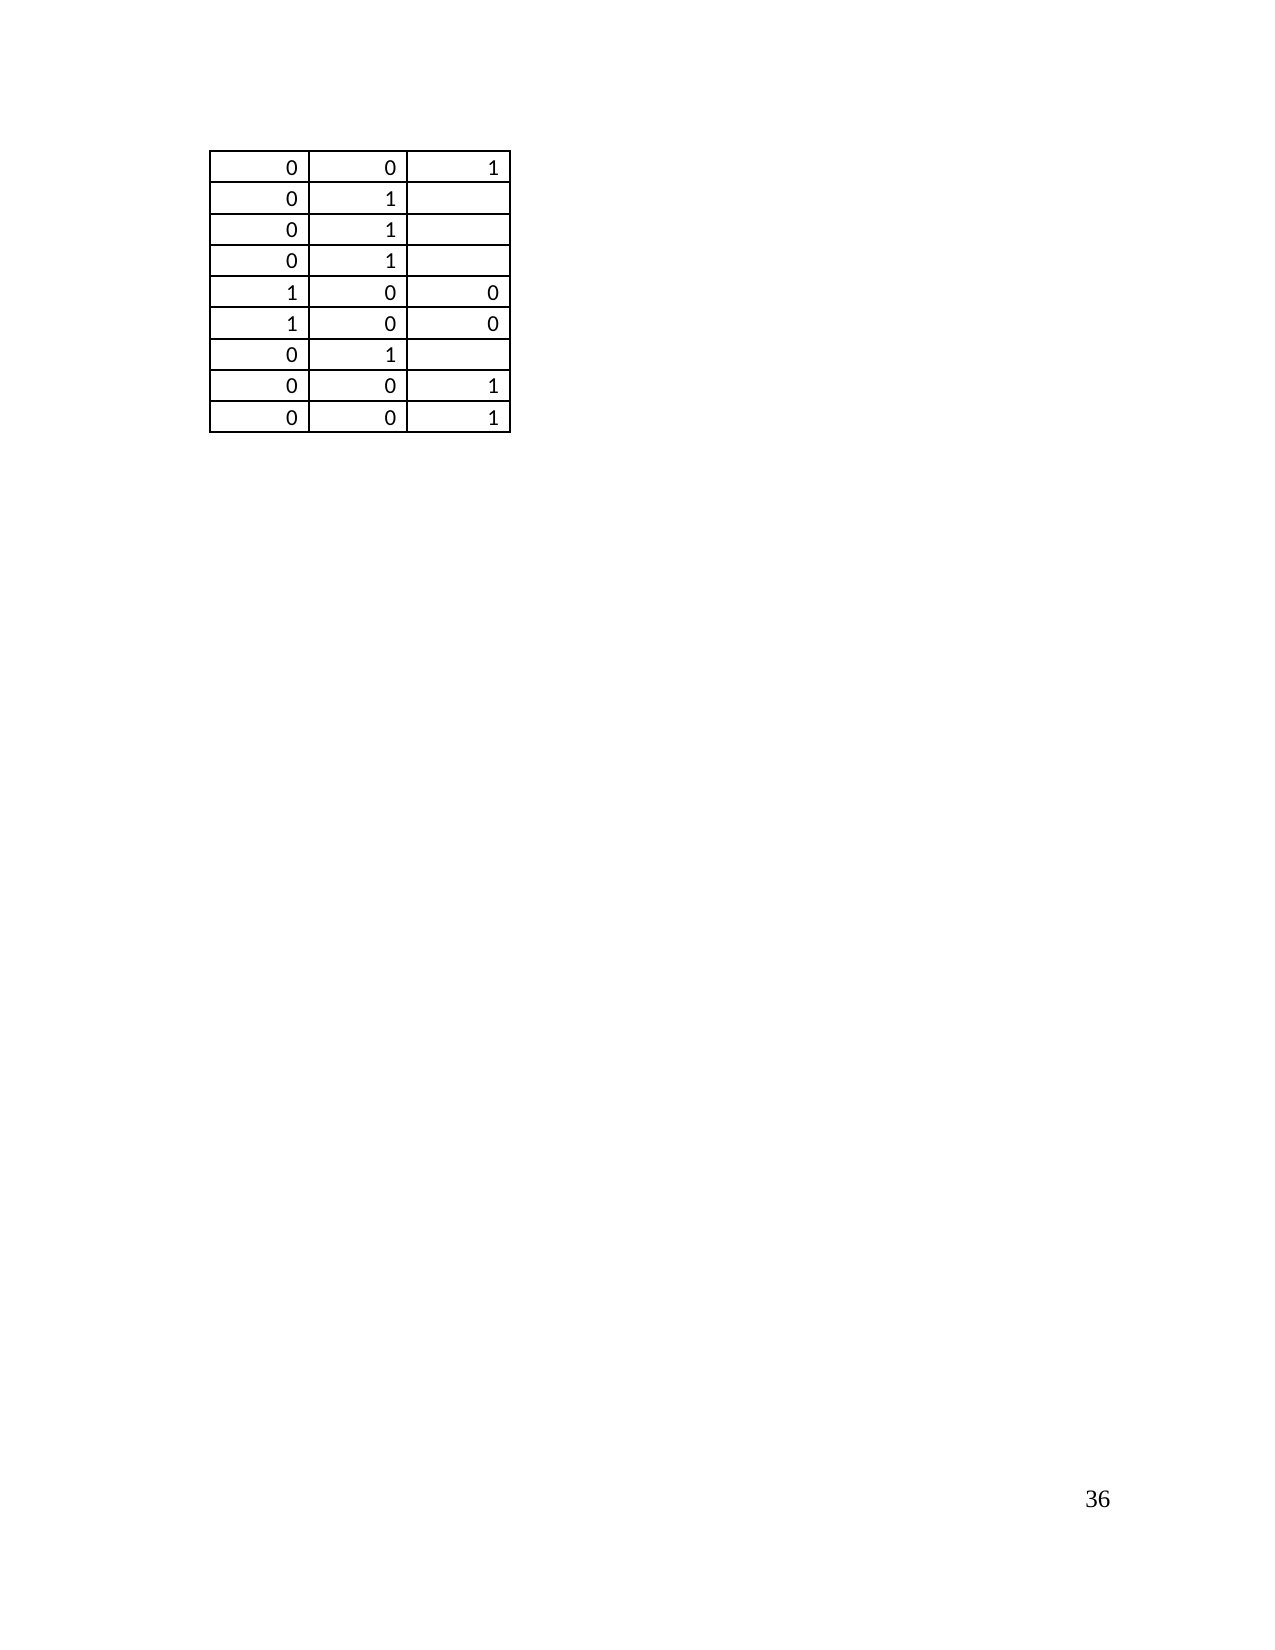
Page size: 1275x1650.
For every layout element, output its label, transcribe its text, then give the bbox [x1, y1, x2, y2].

table_cell [408, 246, 509, 275]
table_cell [408, 183, 509, 212]
table_cell 1 [310, 246, 406, 275]
table_cell 0 [408, 277, 509, 306]
table_cell 0 [211, 402, 308, 431]
table_cell 0 [310, 152, 406, 181]
table_cell [408, 215, 509, 244]
table_cell 0 [211, 152, 308, 181]
table_cell 1 [408, 152, 509, 181]
table_cell [408, 340, 509, 369]
table_cell 1 [408, 402, 509, 431]
table_cell 1 [310, 215, 406, 244]
table_cell 1 [211, 308, 308, 337]
table_cell 1 [211, 277, 308, 306]
table_cell 0 [211, 371, 308, 400]
table_cell 1 [310, 183, 406, 212]
table_cell 0 [211, 183, 308, 212]
table_cell 0 [310, 277, 406, 306]
table_cell 0 [211, 340, 308, 369]
table_cell 0 [408, 308, 509, 337]
table_cell 0 [211, 246, 308, 275]
table_cell 1 [408, 371, 509, 400]
table_cell 0 [310, 308, 406, 337]
table_cell 0 [211, 215, 308, 244]
table_cell 1 [310, 340, 406, 369]
table_cell 0 [310, 371, 406, 400]
table_cell 0 [310, 402, 406, 431]
